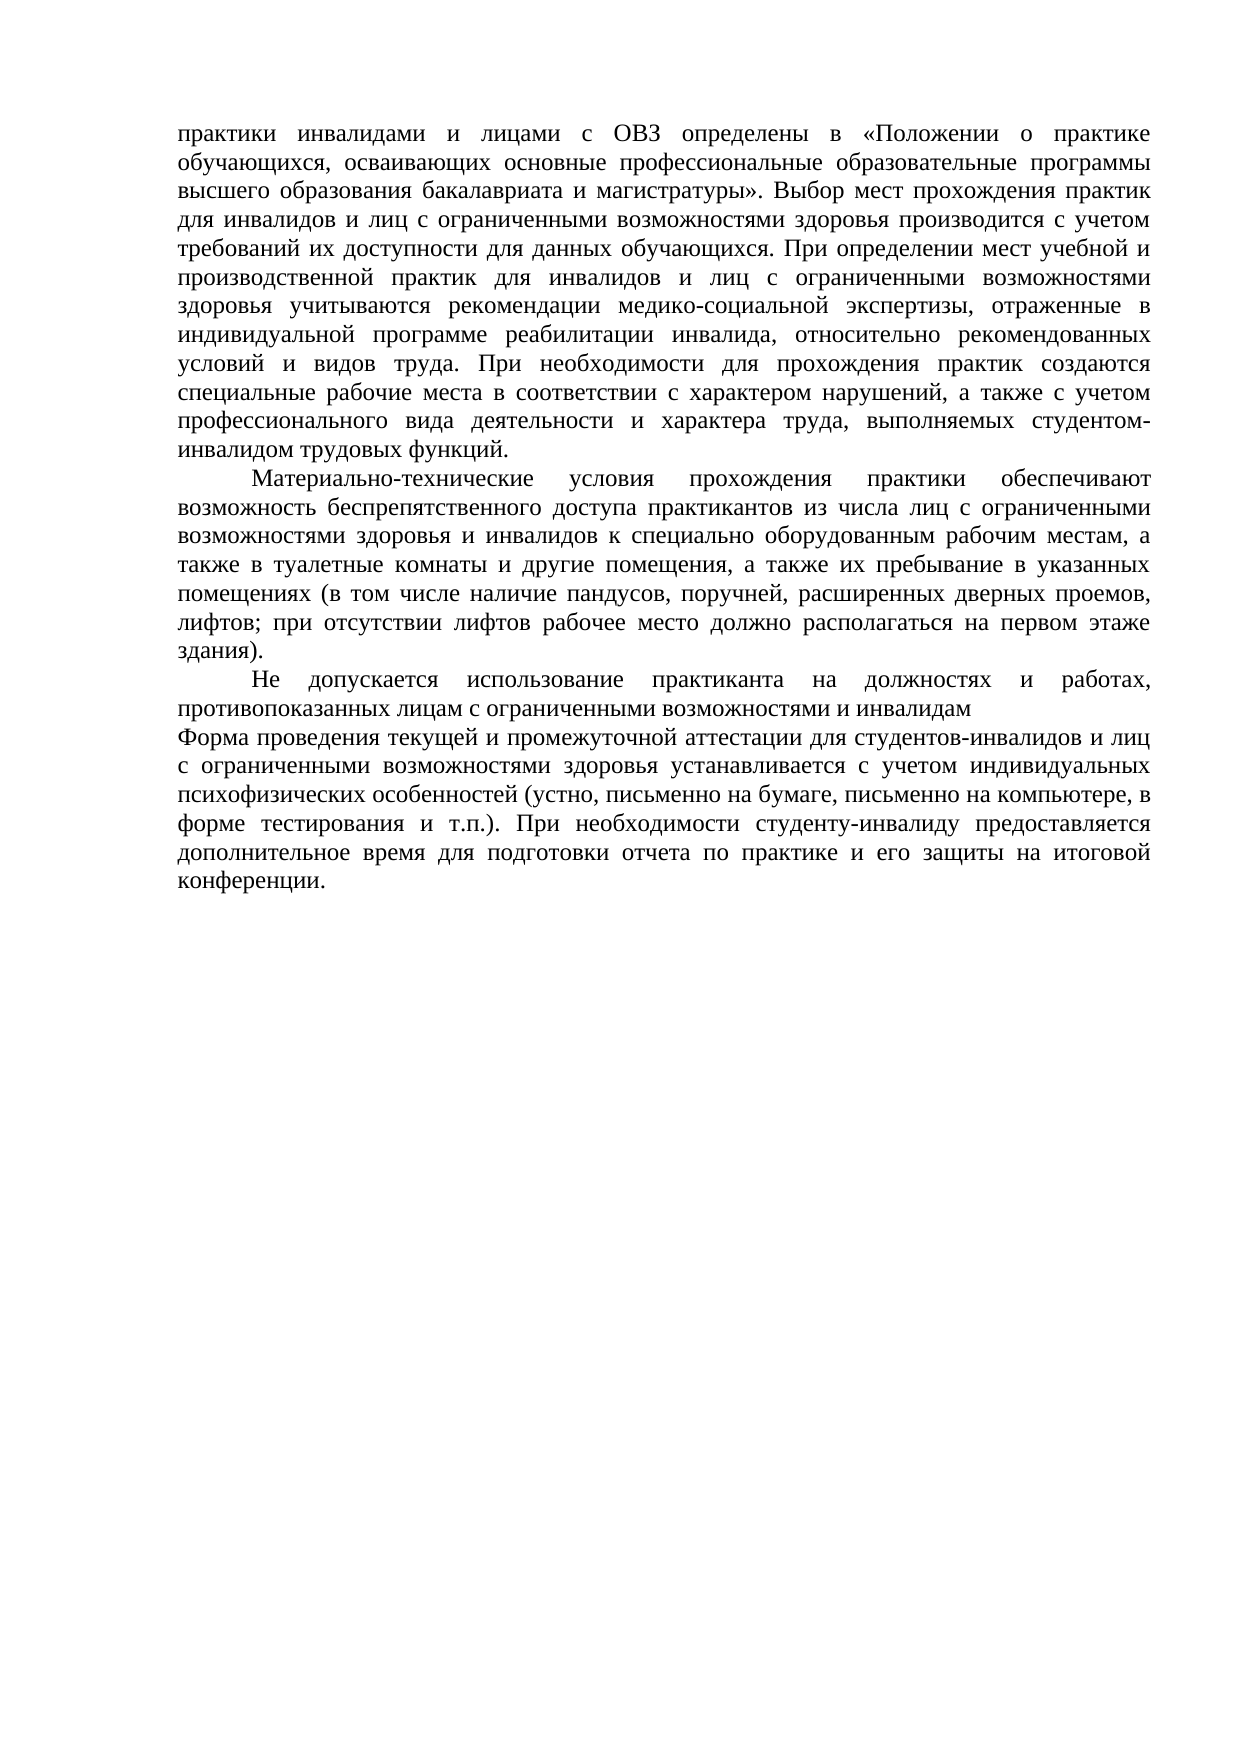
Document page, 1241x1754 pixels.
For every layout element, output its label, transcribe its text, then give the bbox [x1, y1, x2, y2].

text Не допускается использование практиканта на должностях и работах, противопоказанных лицам с ограниченными возможностями и инвалидам [177, 664, 1152, 722]
text Материально-технические условия прохождения практики обеспечивают возможность беспрепятственного доступа практикантов из числа лиц с ограниченными возможностями здоровья и инвалидов к специально оборудованным рабочим местам, а также в туалетные комнаты и другие помещения, а также их пребывание в указанных помещениях (в том числе наличие пандусов, поручней, расширенных дверных проемов, лифтов; при отсутствии лифтов рабочее место должно располагаться на первом этаже здания). [177, 463, 1152, 664]
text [177, 118, 1152, 463]
text Форма проведения текущей и промежуточной аттестации для студентов-инвалидов и лиц с ограниченными возможностями здоровья устанавливается с учетом индивидуальных психофизических особенностей (устно, письменно на бумаге, письменно на компьютере, в форме тестирования и т.п.). При необходимости студенту-инвалиду предоставляется дополнительное время для подготовки отчета по практике и его защиты на итоговой конференции. [177, 722, 1152, 894]
